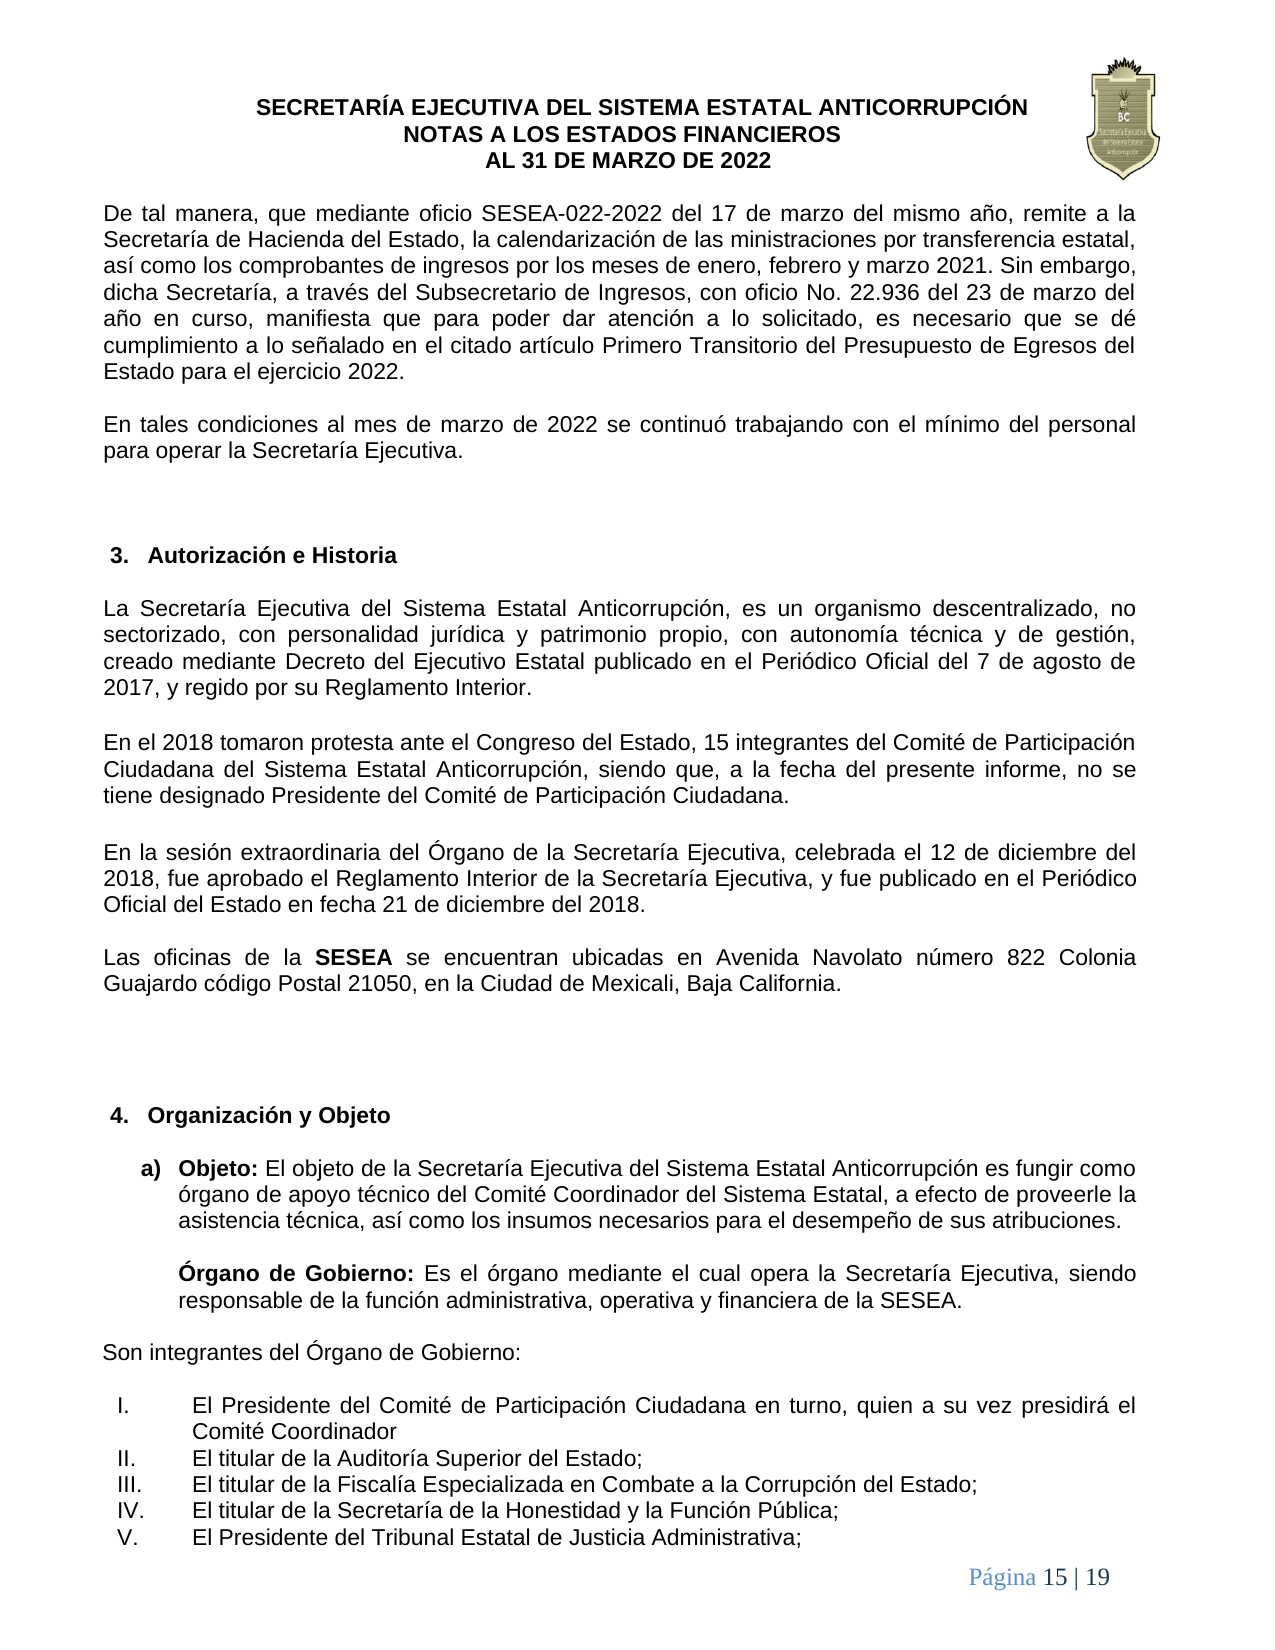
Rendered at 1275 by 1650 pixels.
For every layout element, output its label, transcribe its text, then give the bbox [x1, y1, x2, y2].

list El titular de la Secretaría de la Honestidad y la Función Pública; [117, 1497, 1137, 1524]
list Objeto: El objeto de la Secretaría Ejecutiva del Sistema Estatal Anticorrupción es fungir como órgano de apoyo técnico del Comité Coordinador del Sistema Estatal, a efecto de proveerle la asistencia técnica, así como los insumos necesarios para el desempeño de sus atribuciones. [141, 1155, 1137, 1234]
text Son integrantes del Órgano de Gobierno: [102, 1339, 1137, 1366]
list Organización y Objeto [110, 1102, 1137, 1128]
list El titular de la Auditoría Superior del Estado; [117, 1445, 1137, 1471]
list El Presidente del Tribunal Estatal de Justicia Administrativa; [117, 1524, 1137, 1550]
picture [1083, 54, 1163, 183]
text En el 2018 tomaron protesta ante el Congreso del Estado, 15 integrantes del Comité de Participación Ciudadana del Sistema Estatal Anticorrupción, siendo que, a la fecha del presente informe, no se tiene designado Presidente del Comité de Participación Ciudadana. [103, 729, 1137, 808]
text En la sesión extraordinaria del Órgano de la Secretaría Ejecutiva, celebrada el 12 de diciembre del 2018, fue aprobado el Reglamento Interior de la Secretaría Ejecutiva, y fue publicado en el Periódico Oficial del Estado en fecha 21 de diciembre del 2018. [103, 838, 1137, 918]
text Las oficinas de la SESEA se encuentran ubicadas en Avenida Navolato número 822 Colonia Guajardo código Postal 21050, en la Ciudad de Mexicali, Baja California. [103, 944, 1137, 997]
list Órgano de Gobierno: Es el órgano mediante el cual opera la Secretaría Ejecutiva, siendo responsable de la función administrativa, operativa y financiera de la SESEA. [178, 1260, 1137, 1313]
text En tales condiciones al mes de marzo de 2022 se continuó trabajando con el mínimo del personal para operar la Secretaría Ejecutiva. [103, 411, 1137, 463]
text De tal manera, que mediante oficio SESEA-022-2022 del 17 de marzo del mismo año, remite a la Secretaría de Hacienda del Estado, la calendarización de las ministraciones por transferencia estatal, así como los comprobantes de ingresos por los meses de enero, febrero y marzo 2021. Sin embargo, dicha Secretaría, a través del Subsecretario de Ingresos, con oficio No. 22.936 del 23 de marzo del año en curso, manifiesta que para poder dar atención a lo solicitado, es necesario que se dé cumplimiento a lo señalado en el citado artículo Primero Transitorio del Presupuesto de Egresos del Estado para el ejercicio 2022. [103, 200, 1137, 384]
text La Secretaría Ejecutiva del Sistema Estatal Anticorrupción, es un organismo descentralizado, no sectorizado, con personalidad jurídica y patrimonio propio, con autonomía técnica y de gestión, creado mediante Decreto del Ejecutivo Estatal publicado en el Periódico Oficial del 7 de agosto de 2017, y regido por su Reglamento Interior. [103, 595, 1137, 701]
list El titular de la Fiscalía Especializada en Combate a la Corrupción del Estado; [117, 1471, 1137, 1497]
list El Presidente del Comité de Participación Ciudadana en turno, quien a su vez presidirá el Comité Coordinador [117, 1392, 1137, 1445]
list Autorización e Historia [110, 542, 1137, 569]
